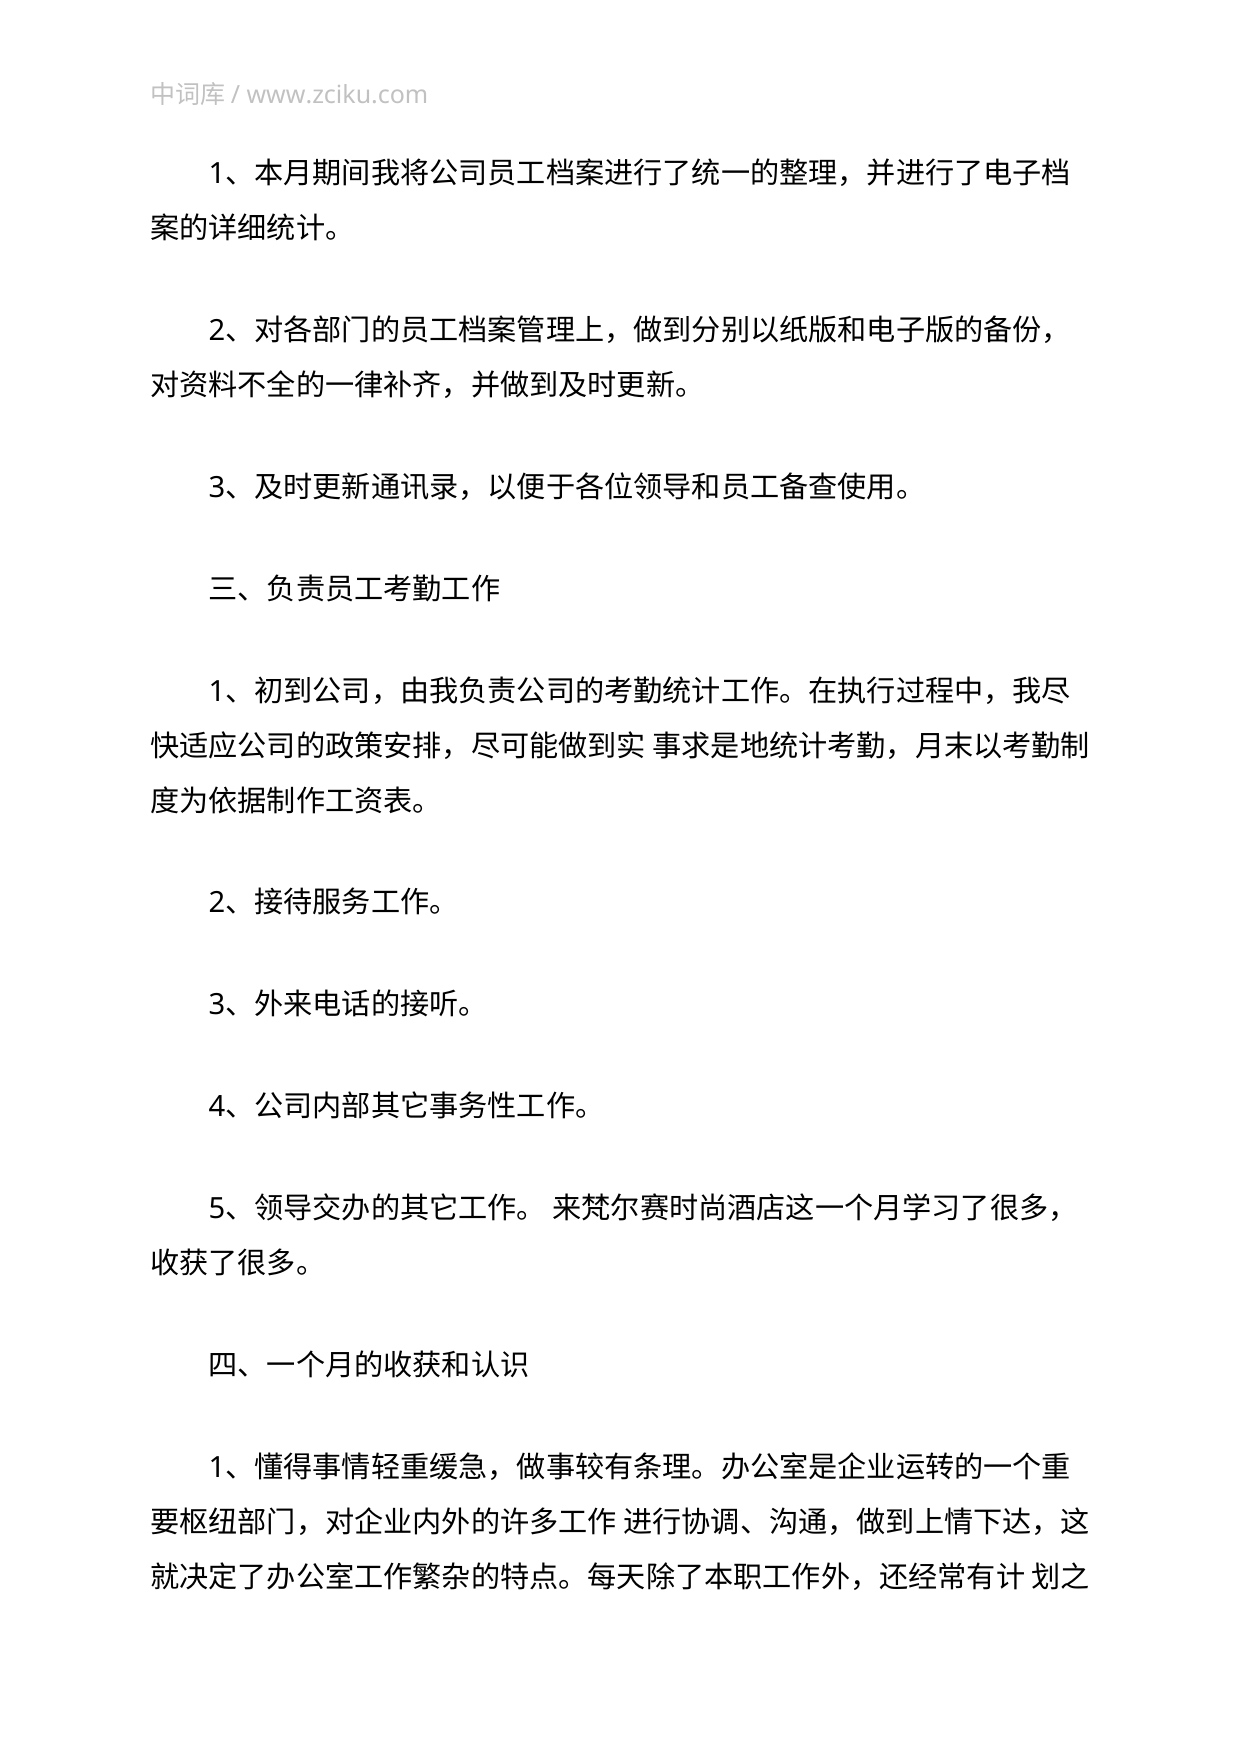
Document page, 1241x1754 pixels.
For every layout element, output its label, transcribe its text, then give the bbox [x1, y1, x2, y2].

text 2、对各部门的员工档案管理上，做到分别以纸版和电子版的备份，对资料不全的一律补齐，并做到及时更新。 [150, 307, 1090, 404]
text 1、本月期间我将公司员工档案进行了统一的整理，并进行了电子档案的详细统计。 [150, 150, 1090, 247]
text 5、领导交办的其它工作。 来梵尔赛时尚酒店这一个月学习了很多，收获了很多。 [150, 1185, 1090, 1282]
text 3、及时更新通讯录，以便于各位领导和员工备查使用。 [150, 463, 1090, 506]
text 2、接待服务工作。 [150, 879, 1090, 921]
text 三、负责员工考勤工作 [150, 566, 1090, 608]
text 四、一个月的收获和认识 [150, 1342, 1090, 1384]
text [150, 1443, 1090, 1596]
text 3、外来电话的接听。 [150, 981, 1090, 1023]
text 1、初到公司，由我负责公司的考勤统计工作。在执行过程中，我尽快适应公司的政策安排，尽可能做到实 事求是地统计考勤，月末以考勤制度为依据制作工资表。 [150, 667, 1090, 819]
text 4、公司内部其它事务性工作。 [150, 1083, 1090, 1125]
